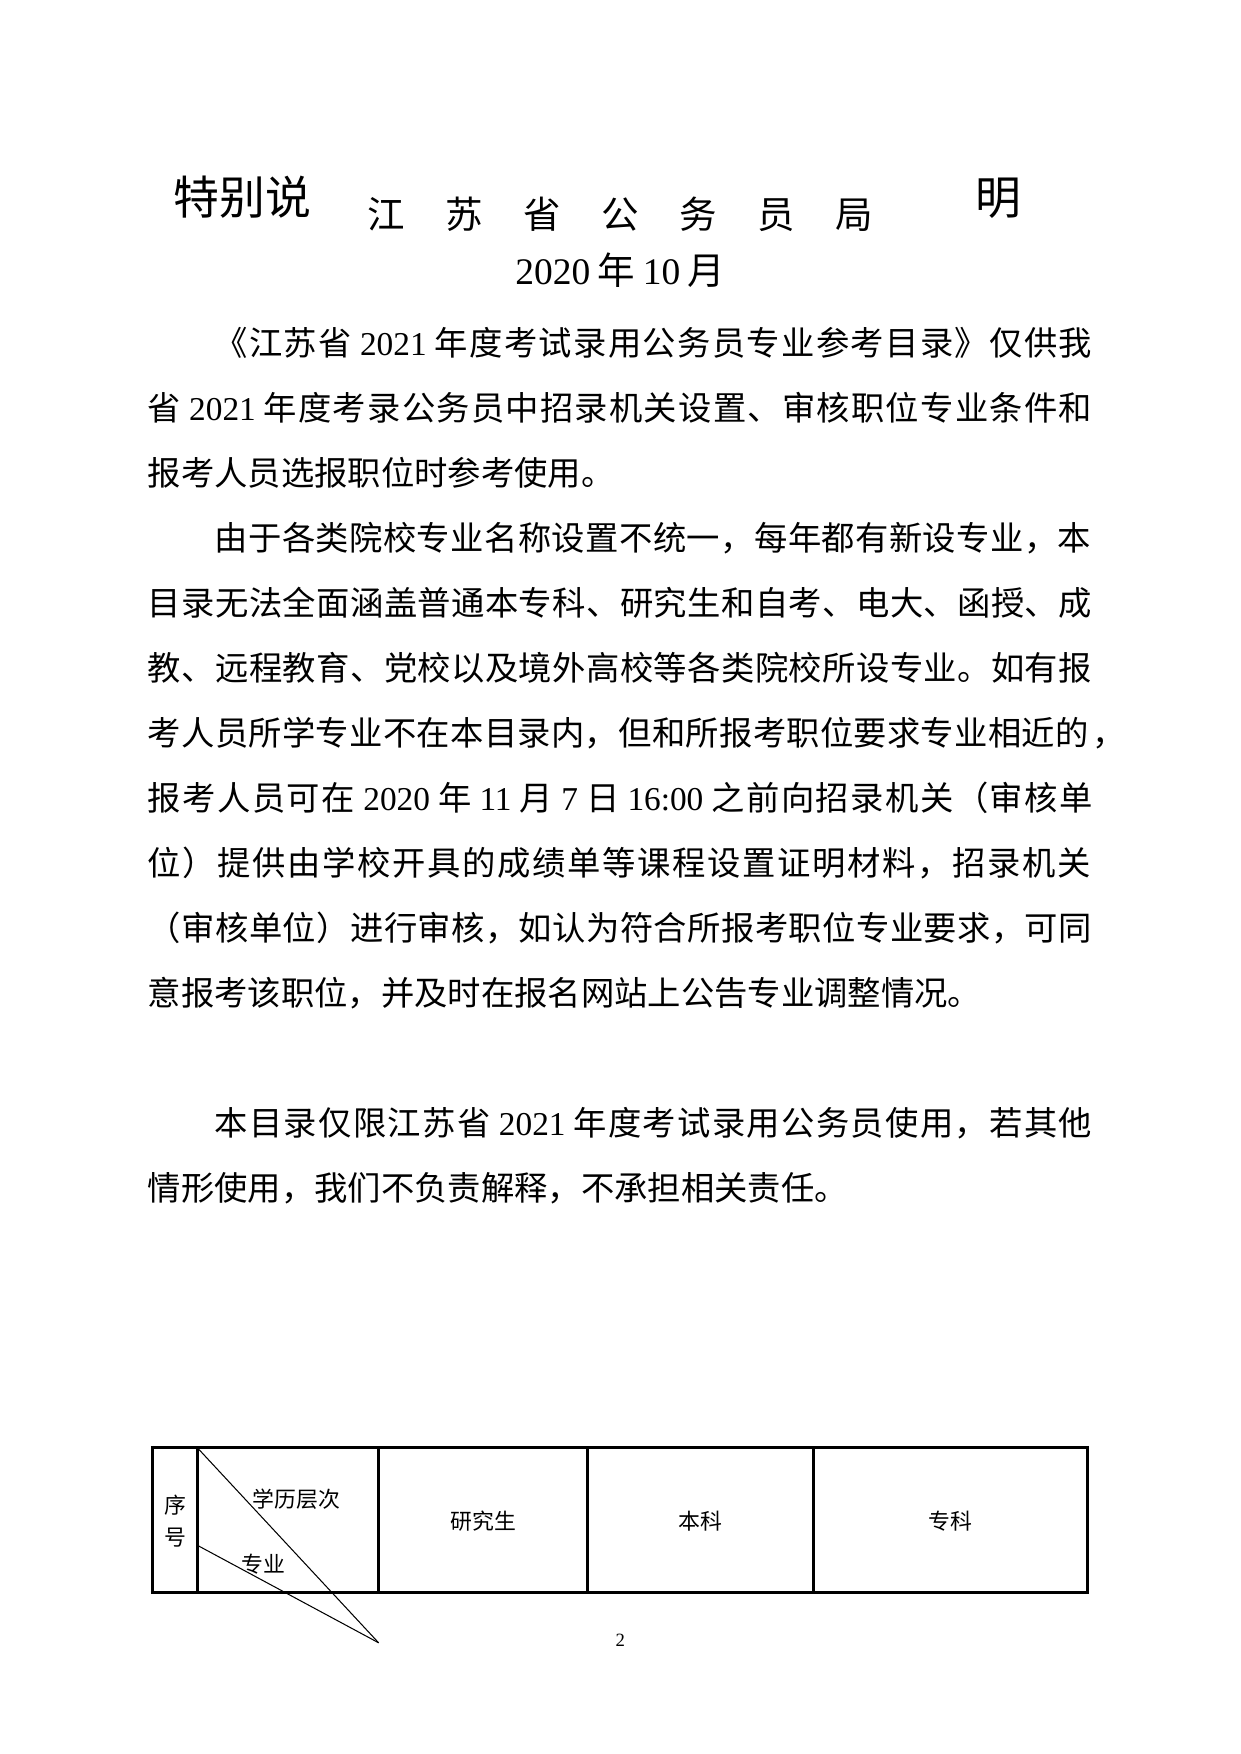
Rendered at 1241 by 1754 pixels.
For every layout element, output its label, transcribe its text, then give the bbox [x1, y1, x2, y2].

table_header 学历层次 专业 专业大类 [199, 1452, 328, 1591]
table_header 专科 [815, 1449, 1086, 1591]
text 本目录仅限江苏省2021年度考试录用公务员使用，若其他情形使用，我们不负责解释，不承担相关责任。 [148, 1088, 1092, 1218]
table_header 江苏省公务员局 [356, 180, 884, 241]
table_cell 2020年10月 [356, 241, 884, 295]
table_header 研究生 [380, 1449, 586, 1591]
text 特别说明 [148, 146, 1092, 243]
text 《江苏省2021年度考试录用公务员专业参考目录》仅供我省2021年度考录公务员中招录机关设置、审核职位专业条件和报考人员选报职位时参考使用。 [148, 308, 1092, 503]
table_header 序号 [154, 1449, 196, 1591]
table_header 学历层次 专业 专业大类 [201, 1449, 377, 1591]
text 由于各类院校专业名称设置不统一，每年都有新设专业，本目录无法全面涵盖普通本专科、研究生和自考、电大、函授、成教、远程教育、党校以及境外高校等各类院校所设专业。如有报考人员所学专业不在本目录内，但和所报考职位要求专业相近的，报考人员可在2020年11月7日16:00之前向招录机关（审核单位）提供由学校开具的成绩单等课程设置证明材料，招录机关（审核单位）进行审核，如认为符合所报考职位专业要求，可同意报考该职位，并及时在报名网站上公告专业调整情况。 [148, 503, 1092, 1023]
table_header 本科 [589, 1449, 812, 1591]
